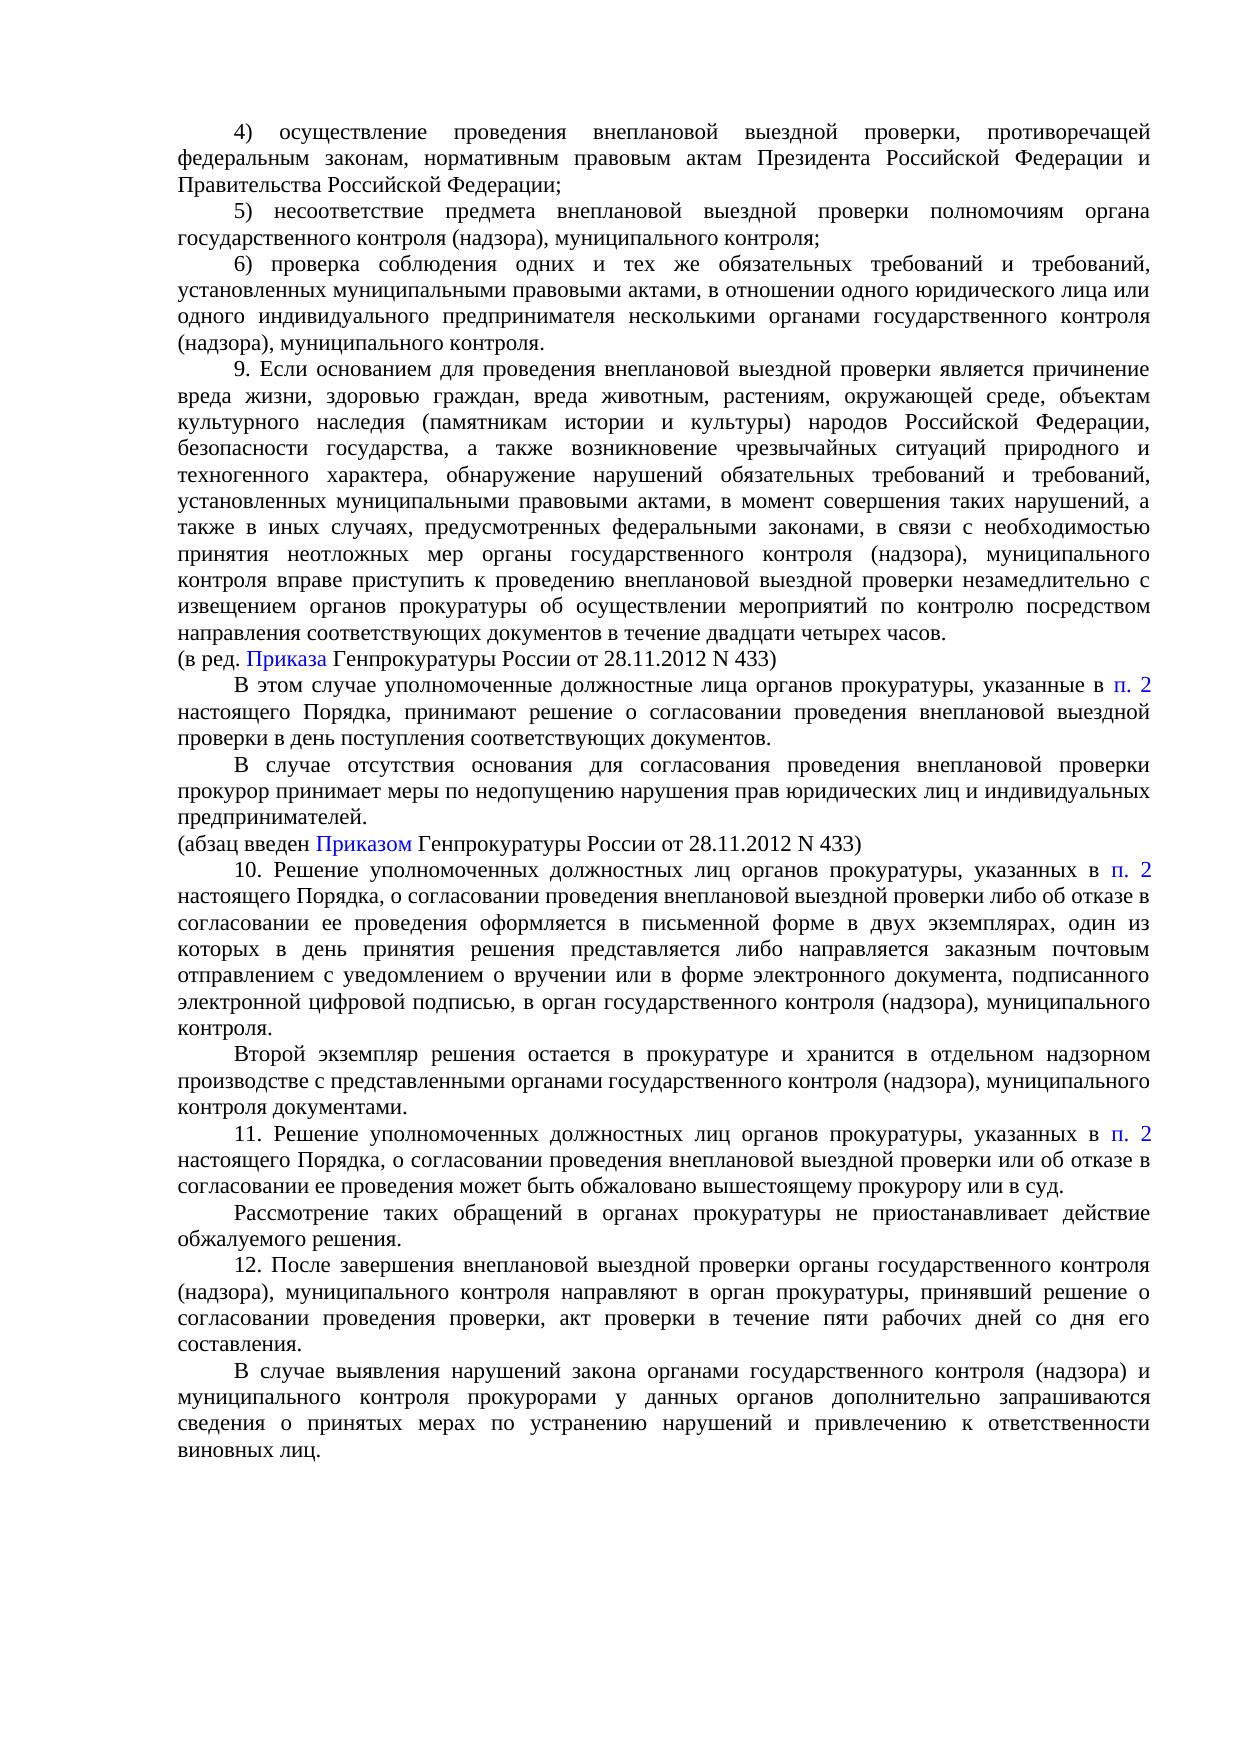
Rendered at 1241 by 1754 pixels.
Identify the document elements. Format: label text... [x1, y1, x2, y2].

text (в ред. Приказа Генпрокуратуры России от 28.11.2012 N 433) [177, 645, 1152, 672]
text 4) осуществление проведения внеплановой выездной проверки, противоречащей федеральным законам, нормативным правовым актам Президента Российской Федерации и Правительства Российской Федерации; [177, 118, 1152, 197]
text Рассмотрение таких обращений в органах прокуратуры не приостанавливает действие обжалуемого решения. [177, 1199, 1152, 1251]
text В этом случае уполномоченные должностные лица органов прокуратуры, указанные в п. 2 настоящего Порядка, принимают решение о согласовании проведения внеплановой выездной проверки в день поступления соответствующих документов. [177, 672, 1152, 751]
text (абзац введен Приказом Генпрокуратуры России от 28.11.2012 N 433) [177, 830, 1152, 856]
text 5) несоответствие предмета внеплановой выездной проверки полномочиям органа государственного контроля (надзора), муниципального контроля; [177, 197, 1152, 250]
text В случае отсутствия основания для согласования проведения внеплановой проверки прокурор принимает меры по недопущению нарушения прав юридических лиц и индивидуальных предпринимателей. [177, 751, 1152, 830]
text 12. После завершения внеплановой выездной проверки органы государственного контроля (надзора), муниципального контроля направляют в орган прокуратуры, принявший решение о согласовании проведения проверки, акт проверки в течение пяти рабочих дней со дня его составления. [177, 1251, 1152, 1357]
text 10. Решение уполномоченных должностных лиц органов прокуратуры, указанных в п. 2 настоящего Порядка, о согласовании проведения внеплановой выездной проверки либо об отказе в согласовании ее проведения оформляется в письменной форме в двух экземплярах, один из которых в день принятия решения представляется либо направляется заказным почтовым отправлением с уведомлением о вручении или в форме электронного документа, подписанного электронной цифровой подписью, в орган государственного контроля (надзора), муниципального контроля. [177, 856, 1152, 1041]
text В случае выявления нарушений закона органами государственного контроля (надзора) и муниципального контроля прокурорами у данных органов дополнительно запрашиваются сведения о принятых мерах по устранению нарушений и привлечению к ответственности виновных лиц. [177, 1357, 1152, 1462]
text 9. Если основанием для проведения внеплановой выездной проверки является причинение вреда жизни, здоровью граждан, вреда животным, растениям, окружающей среде, объектам культурного наследия (памятникам истории и культуры) народов Российской Федерации, безопасности государства, а также возникновение чрезвычайных ситуаций природного и техногенного характера, обнаружение нарушений обязательных требований и требований, установленных муниципальными правовыми актами, в момент совершения таких нарушений, а также в иных случаях, предусмотренных федеральными законами, в связи с необходимостью принятия неотложных мер органы государственного контроля (надзора), муниципального контроля вправе приступить к проведению внеплановой выездной проверки незамедлительно с извещением органов прокуратуры об осуществлении мероприятий по контролю посредством направления соответствующих документов в течение двадцати четырех часов. [177, 355, 1152, 645]
text Второй экземпляр решения остается в прокуратуре и хранится в отдельном надзорном производстве с представленными органами государственного контроля (надзора), муниципального контроля документами. [177, 1041, 1152, 1119]
text 6) проверка соблюдения одних и тех же обязательных требований и требований, установленных муниципальными правовыми актами, в отношении одного юридического лица или одного индивидуального предпринимателя несколькими органами государственного контроля (надзора), муниципального контроля. [177, 250, 1152, 355]
text 11. Решение уполномоченных должностных лиц органов прокуратуры, указанных в п. 2 настоящего Порядка, о согласовании проведения внеплановой выездной проверки или об отказе в согласовании ее проведения может быть обжаловано вышестоящему прокурору или в суд. [177, 1119, 1152, 1199]
